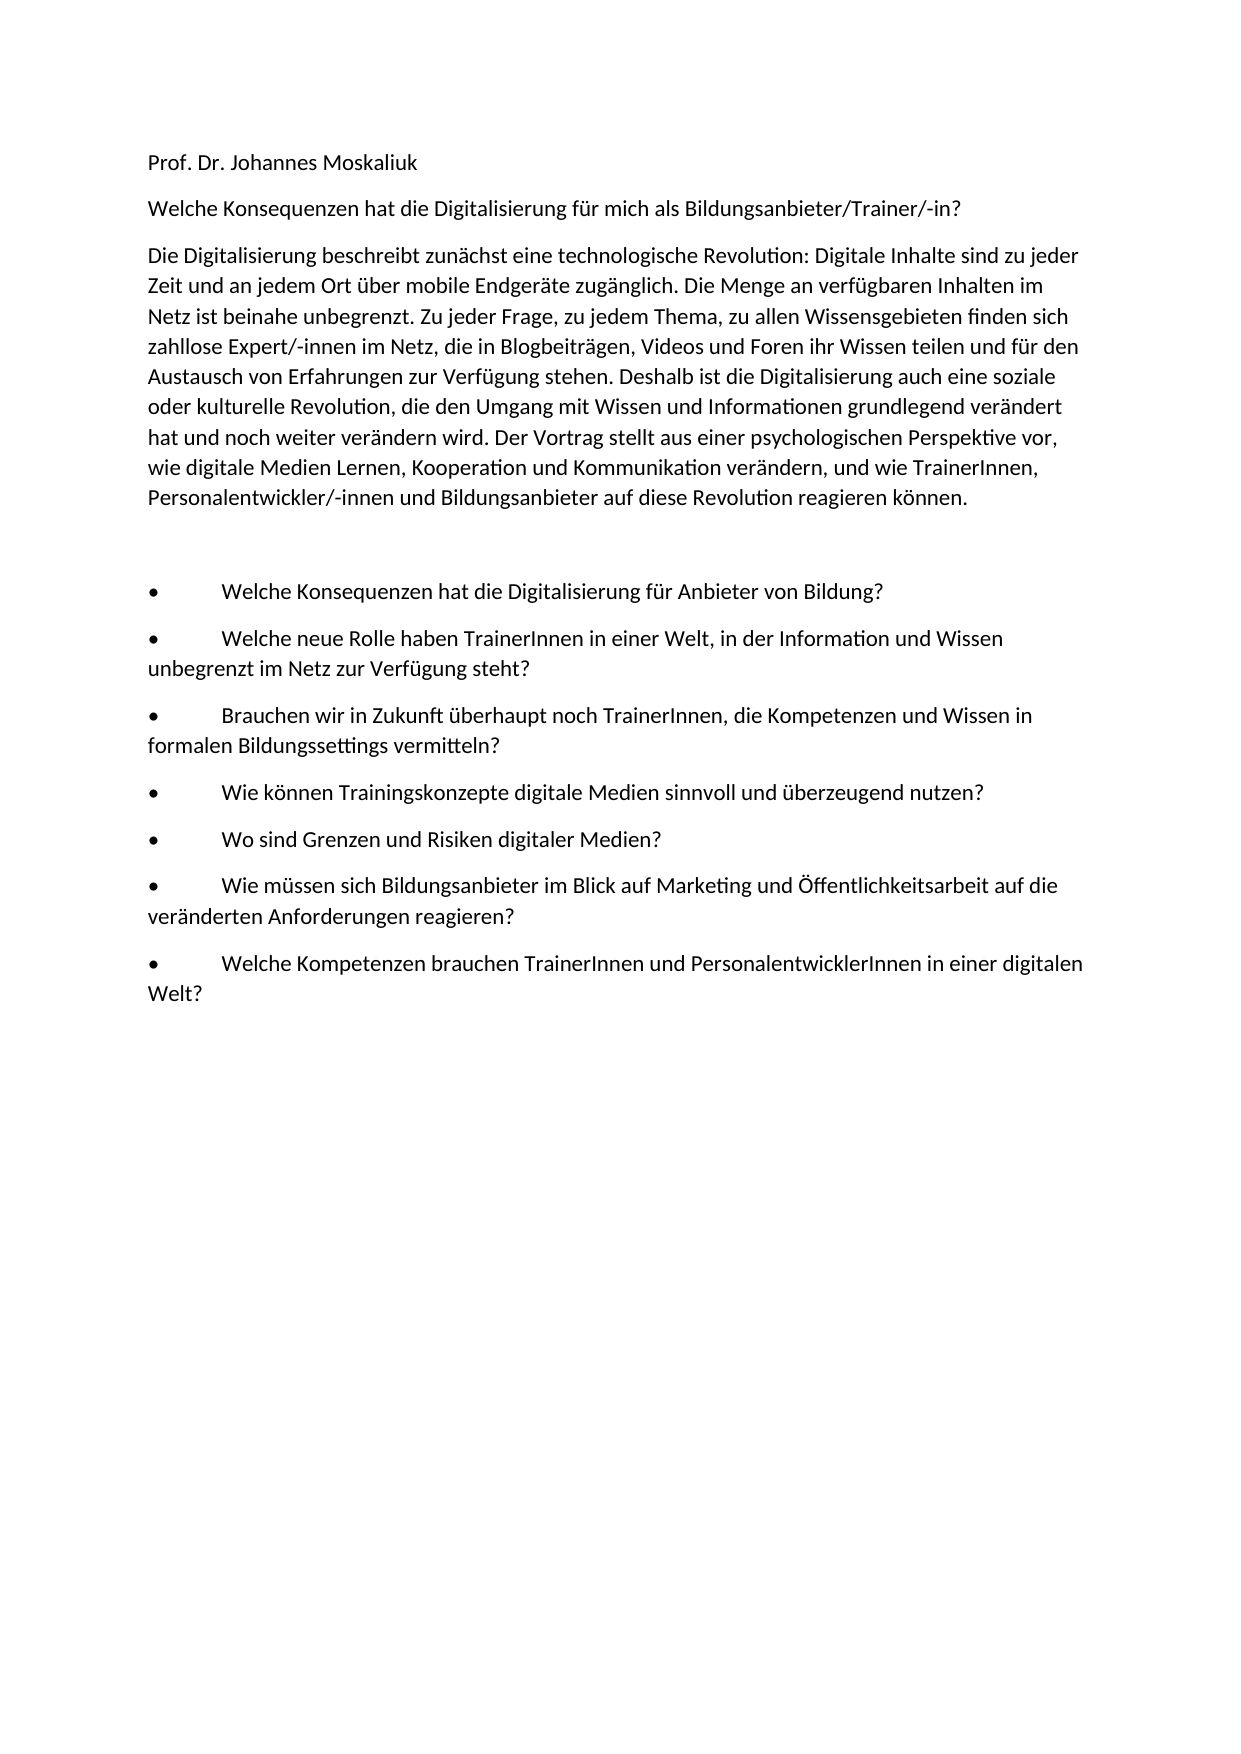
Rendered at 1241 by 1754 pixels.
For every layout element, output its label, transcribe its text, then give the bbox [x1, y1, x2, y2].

text • Wie können Trainingskonzepte digitale Medien sinnvoll und überzeugend nutzen? [148, 778, 1093, 806]
text • Welche Kompetenzen brauchen TrainerInnen und PersonalentwicklerInnen in einer digitalen Welt? [148, 949, 1093, 1007]
text • Welche Konsequenzen hat die Digitalisierung für Anbieter von Bildung? [148, 577, 1093, 605]
text Prof. Dr. Johannes Moskaliuk [148, 148, 1093, 176]
text Die Digitalisierung beschreibt zunächst eine technologische Revolution: Digitale Inhalte sind zu jeder Zeit und an jedem Ort über mobile Endgeräte zugänglich. Die Menge an verfügbaren Inhalten im Netz ist beinahe unbegrenzt. Zu jeder Frage, zu jedem Thema, zu allen Wissensgebieten finden sich zahllose Expert/-innen im Netz, die in Blogbeiträgen, Videos und Foren ihr Wissen teilen und für den Austausch von Erfahrungen zur Verfügung stehen. Deshalb ist die Digitalisierung auch eine soziale oder kulturelle Revolution, die den Umgang mit Wissen und Informationen grundlegend verändert hat und noch weiter verändern wird. Der Vortrag stellt aus einer psychologischen Perspektive vor, wie digitale Medien Lernen, Kooperation und Kommunikation verändern, und wie TrainerInnen, Personalentwickler/-innen und Bildungsanbieter auf diese Revolution reagieren können. [148, 241, 1093, 511]
text • Wo sind Grenzen und Risiken digitaler Medien? [148, 825, 1093, 853]
text • Brauchen wir in Zukunft überhaupt noch TrainerInnen, die Kompetenzen und Wissen in formalen Bildungssettings vermitteln? [148, 701, 1093, 759]
text Welche Konsequenzen hat die Digitalisierung für mich als Bildungsanbieter/Trainer/-in? [148, 194, 1093, 222]
text • Welche neue Rolle haben TrainerInnen in einer Welt, in der Information und Wissen unbegrenzt im Netz zur Verfügung steht? [148, 624, 1093, 682]
text • Wie müssen sich Bildungsanbieter im Blick auf Marketing und Öffentlichkeitsarbeit auf die veränderten Anforderungen reagieren? [148, 872, 1093, 930]
